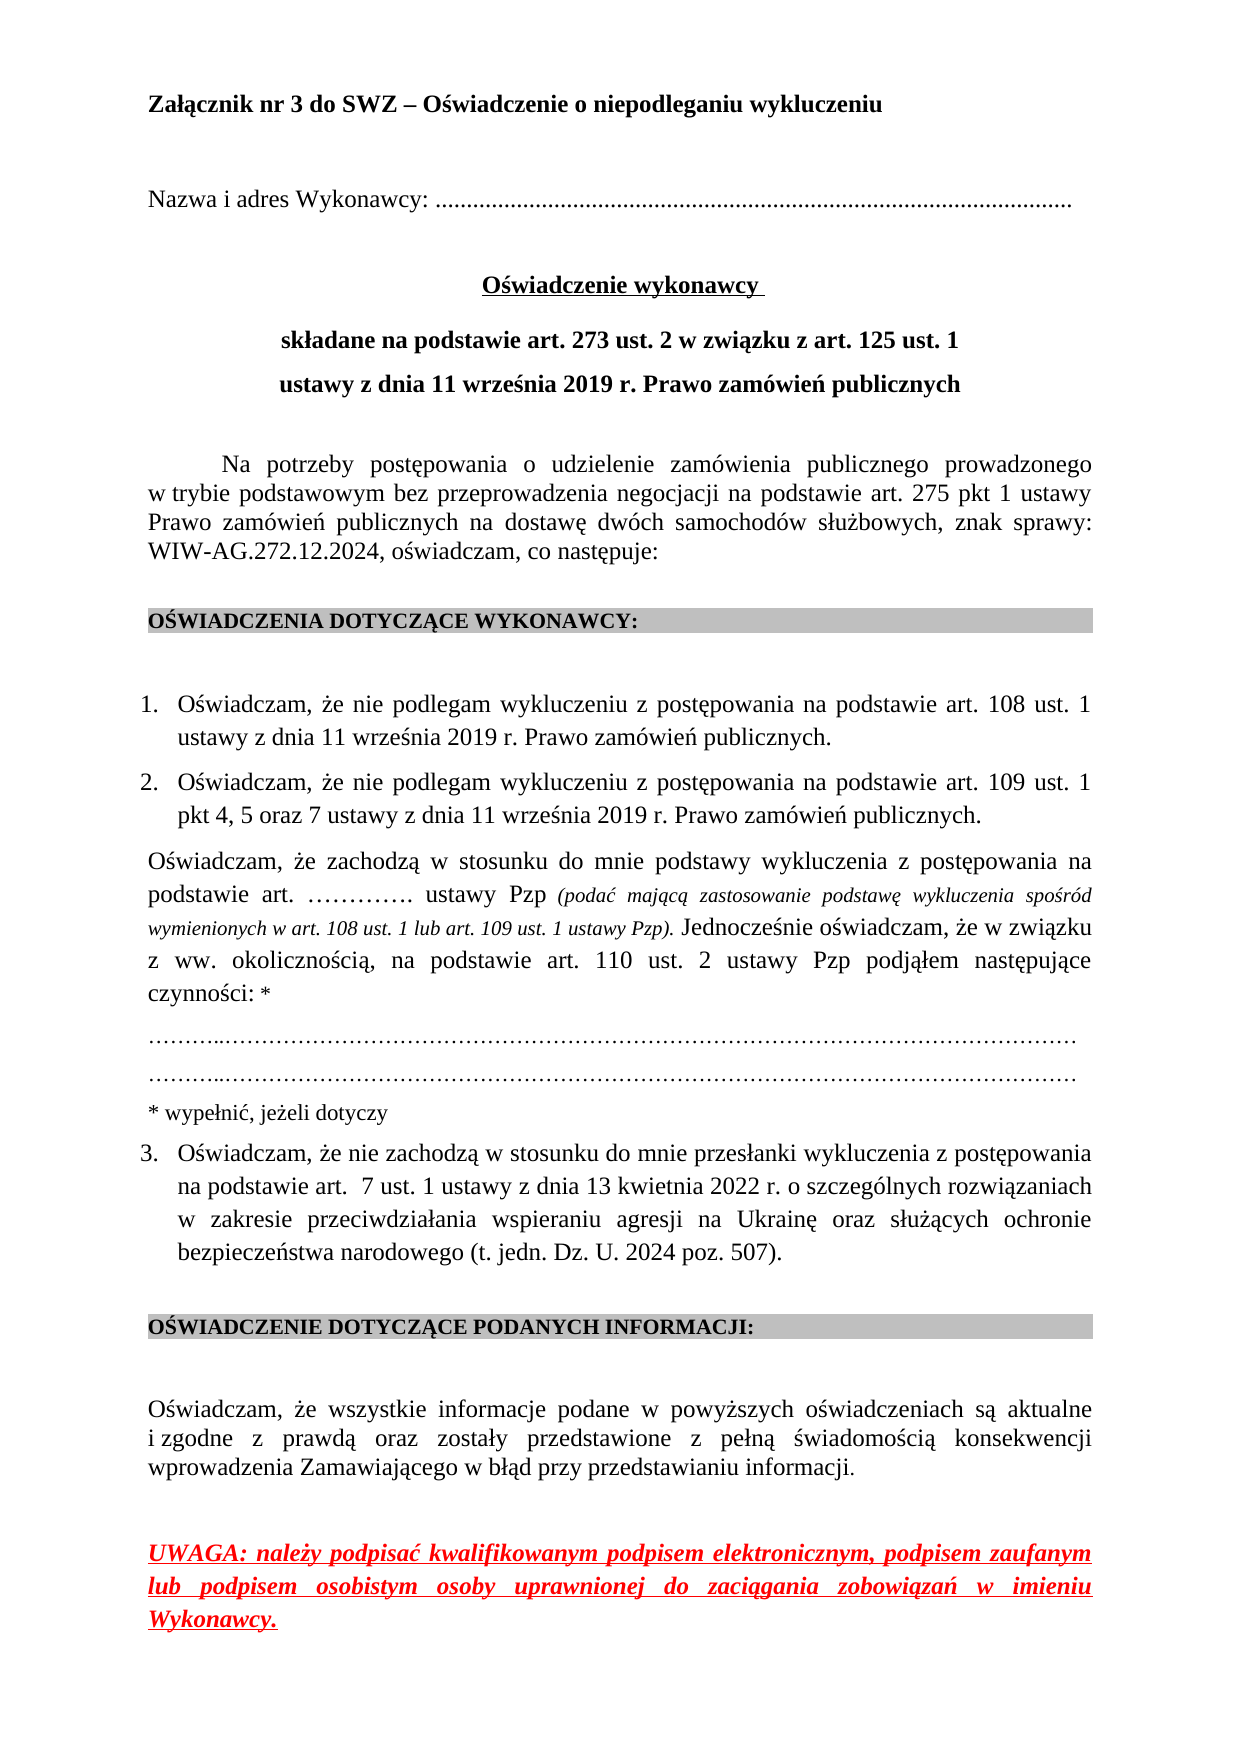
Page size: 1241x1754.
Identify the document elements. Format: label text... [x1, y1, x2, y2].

text Nazwa i adres Wykonawcy: ...................................................................................................... [148, 184, 1093, 212]
list Oświadczam, że nie podlegam wykluczeniu z postępowania na podstawie art. 109 ust. 1 pkt 4, 5 oraz 7 ustawy z dnia 11 września 2019 r. Prawo zamówień publicznych. [140, 767, 1093, 829]
text OŚWIADCZENIE DOTYCZĄCE PODANYCH INFORMACJI: [148, 1314, 1093, 1339]
text Oświadczenie wykonawcy [148, 270, 1093, 299]
text Oświadczam, że zachodzą w stosunku do mnie podstawy wykluczenia z postępowania na podstawie art. …………. ustawy Pzp (podać mającą zastosowanie podstawę wykluczenia spośród wymienionych w art. 108 ust. 1 lub art. 109 ust. 1 ustawy Pzp). Jednocześnie oświadczam, że w związku z ww. okolicznością, na podstawie art. 110 ust. 2 ustawy Pzp podjąłem następujące czynności: * [148, 846, 1093, 1007]
list Oświadczam, że nie zachodzą w stosunku do mnie przesłanki wykluczenia z postępowania na podstawie art. 7 ust. 1 ustawy z dnia 13 kwietnia 2022 r. o szczególnych rozwiązaniach w zakresie przeciwdziałania wspieraniu agresji na Ukrainę oraz służących ochronie bezpieczeństwa narodowego (t. jedn. Dz. U. 2024 poz. 507). [140, 1138, 1093, 1266]
text ………..……………………………………………………………………………………………………… [148, 1061, 1093, 1086]
text Załącznik nr 3 do SWZ – Oświadczenie o niepodleganiu wykluczeniu [148, 89, 1093, 117]
text Na potrzeby postępowania o udzielenie zamówienia publicznego prowadzonego w trybie podstawowym bez przeprowadzenia negocjacji na podstawie art. 275 pkt 1 ustawy Prawo zamówień publicznych na dostawę dwóch samochodów służbowych, znak sprawy: WIW-AG.272.12.2024, oświadczam, co następuje: [148, 449, 1093, 564]
text ………..……………………………………………………………………………………………………… [148, 1023, 1093, 1048]
text Oświadczam, że wszystkie informacje podane w powyższych oświadczeniach są aktualne i zgodne z prawdą oraz zostały przedstawione z pełną świadomością konsekwencji wprowadzenia Zamawiającego w błąd przy przedstawianiu informacji. [148, 1394, 1093, 1481]
text ustawy z dnia 11 września 2019 r. Prawo zamówień publicznych [148, 369, 1093, 397]
text UWAGA: należy podpisać kwalifikowanym podpisem elektronicznym, podpisem zaufanym lub podpisem osobistym osoby uprawnionej do zaciągania zobowiązań w imieniu Wykonawcy. [148, 1538, 1093, 1596]
text UWAGA: należy podpisać kwalifikowanym podpisem elektronicznym, podpisem zaufanym lub podpisem osobistym osoby uprawnionej do zaciągania zobowiązań w imieniu Wykonawcy. [148, 1597, 1093, 1633]
text * wypełnić, jeżeli dotyczy [148, 1099, 1093, 1125]
text OŚWIADCZENIA DOTYCZĄCE WYKONAWCY: [148, 608, 1093, 633]
list Oświadczam, że nie podlegam wykluczeniu z postępowania na podstawie art. 108 ust. 1 ustawy z dnia 11 września 2019 r. Prawo zamówień publicznych. [140, 689, 1093, 750]
text składane na podstawie art. 273 ust. 2 w związku z art. 125 ust. 1 [148, 326, 1093, 354]
